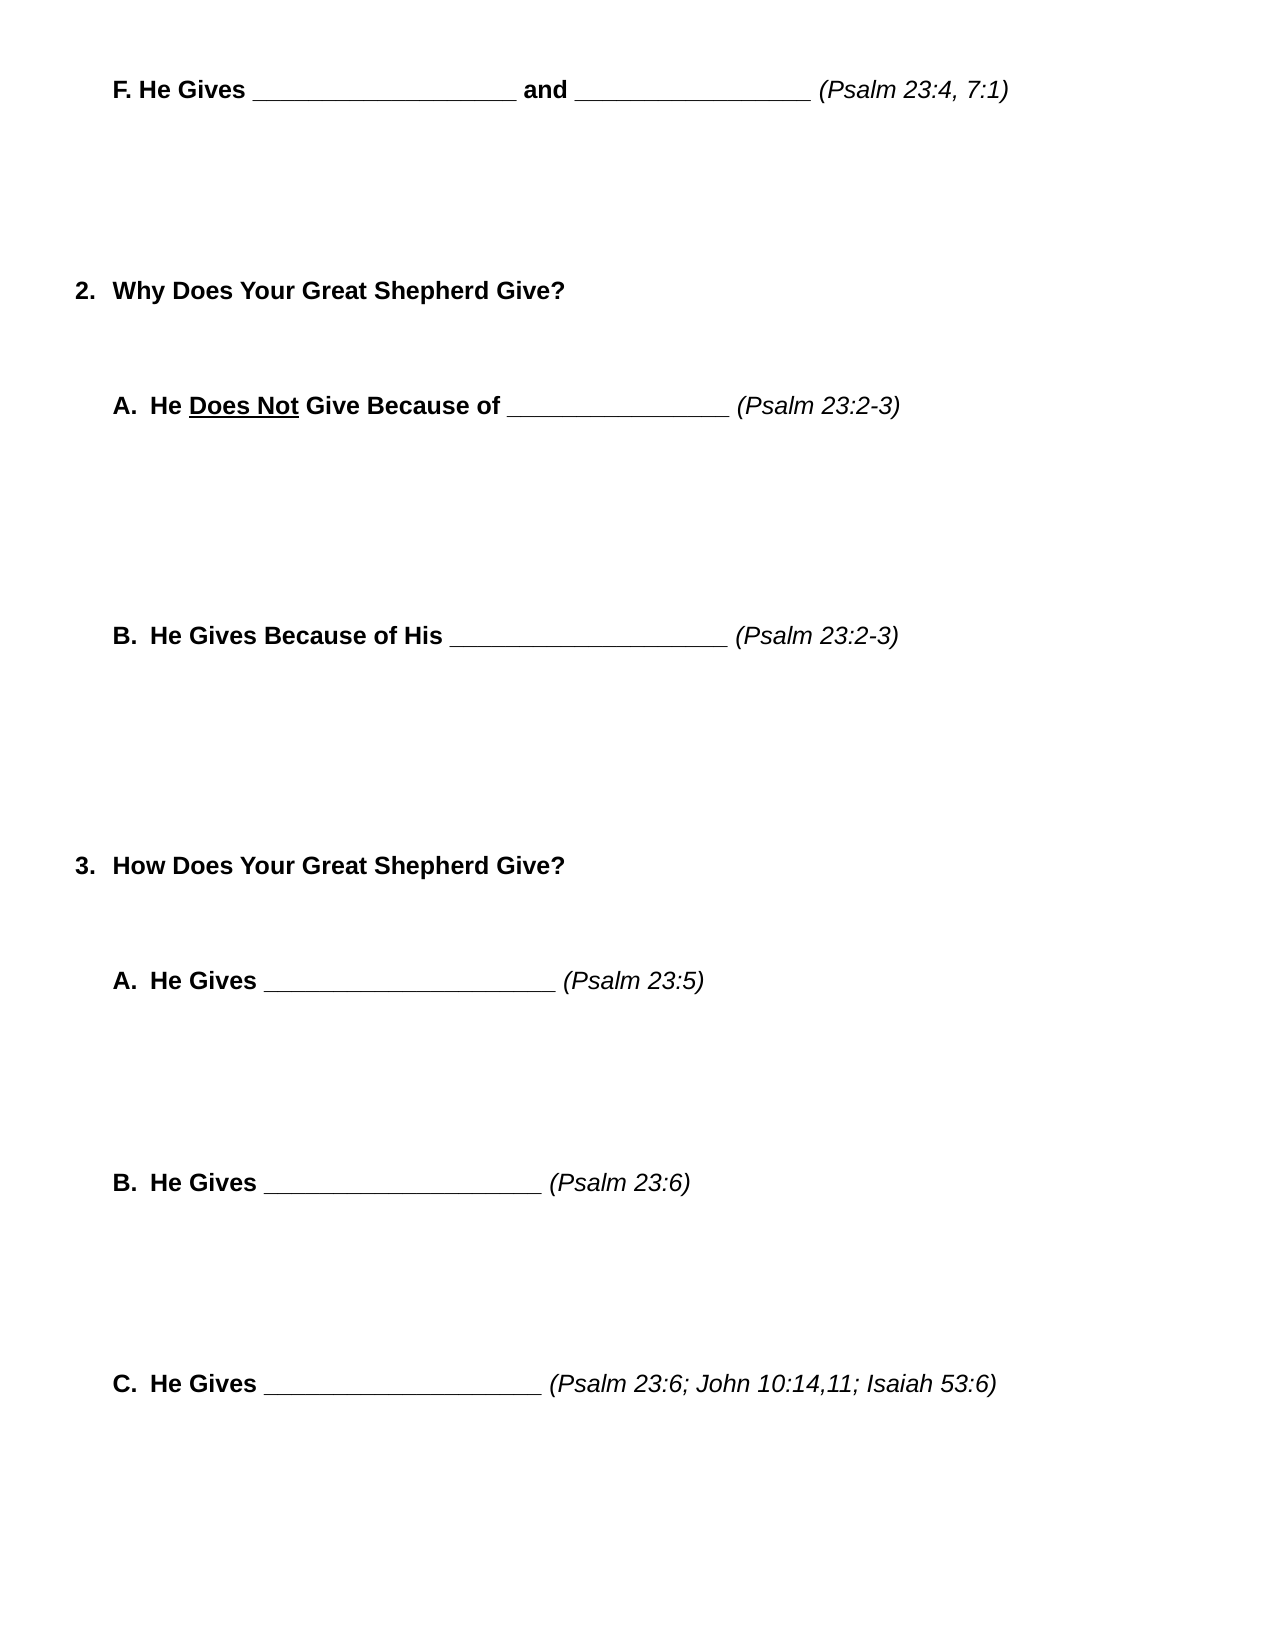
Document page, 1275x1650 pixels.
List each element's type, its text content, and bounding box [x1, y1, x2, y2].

list Why Does Your Great Shepherd Give? [75, 276, 1125, 305]
list He Gives ____________________ (Psalm 23:6) [112, 1167, 1125, 1196]
list He Gives _____________________ (Psalm 23:5) [112, 966, 1125, 995]
list He Gives ____________________ (Psalm 23:6; John 10:14,11; Isaiah 53:6) [112, 1369, 1125, 1397]
text F. He Gives ___________________ and _________________ (Psalm 23:4, 7:1) [112, 75, 1125, 104]
list He Gives Because of His ____________________ (Psalm 23:2-3) [112, 621, 1125, 650]
list He Does Not Give Because of ________________ (Psalm 23:2-3) [112, 391, 1125, 420]
list How Does Your Great Shepherd Give? [75, 851, 1125, 880]
